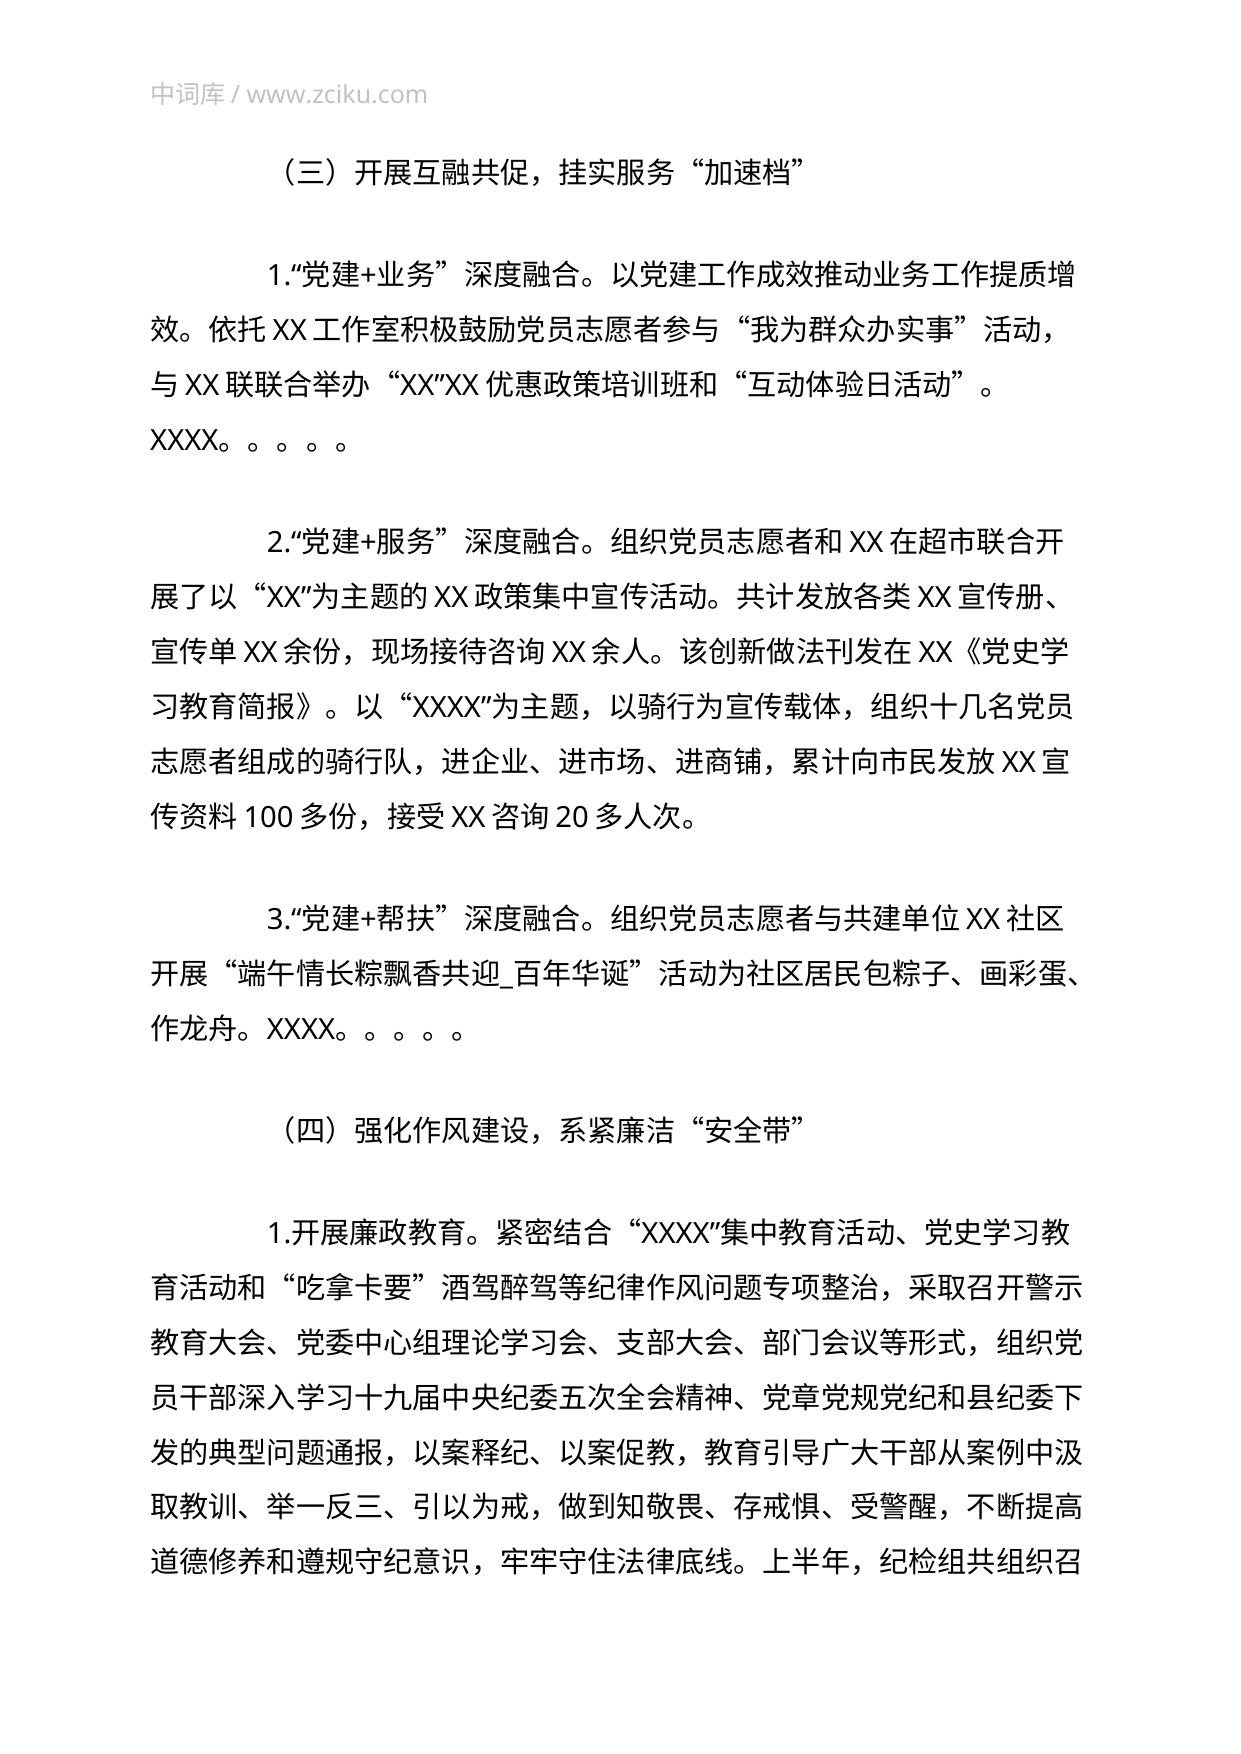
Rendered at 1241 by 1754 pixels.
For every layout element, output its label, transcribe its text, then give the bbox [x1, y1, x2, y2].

text 2.“党建+服务”深度融合。组织党员志愿者和XX在超市联合开展了以“XX”为主题的XX政策集中宣传活动。共计发放各类XX宣传册、宣传单XX余份，现场接待咨询XX余人。该创新做法刊发在XX《党史学习教育简报》。以“XXXX”为主题，以骑行为宣传载体，组织十几名党员志愿者组成的骑行队，进企业、进市场、进商铺，累计向市民发放XX宣传资料100多份，接受XX咨询20多人次。 [150, 519, 1090, 836]
text 3.“党建+帮扶”深度融合。组织党员志愿者与共建单位XX社区开展“端午情长粽飘香共迎_百年华诞”活动为社区居民包粽子、画彩蛋、作龙舟。XXXX。。。。。 [150, 896, 1090, 1048]
text （四）强化作风建设，系紧廉洁“安全带” [150, 1108, 1090, 1150]
text （三）开展互融共促，挂实服务“加速档” [150, 150, 1090, 192]
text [150, 1209, 1090, 1581]
text 1.“党建+业务”深度融合。以党建工作成效推动业务工作提质增效。依托XX工作室积极鼓励党员志愿者参与“我为群众办实事”活动，与XX联联合举办“XX”XX优惠政策培训班和“互动体验日活动”。XXXX。。。。。 [150, 252, 1090, 459]
